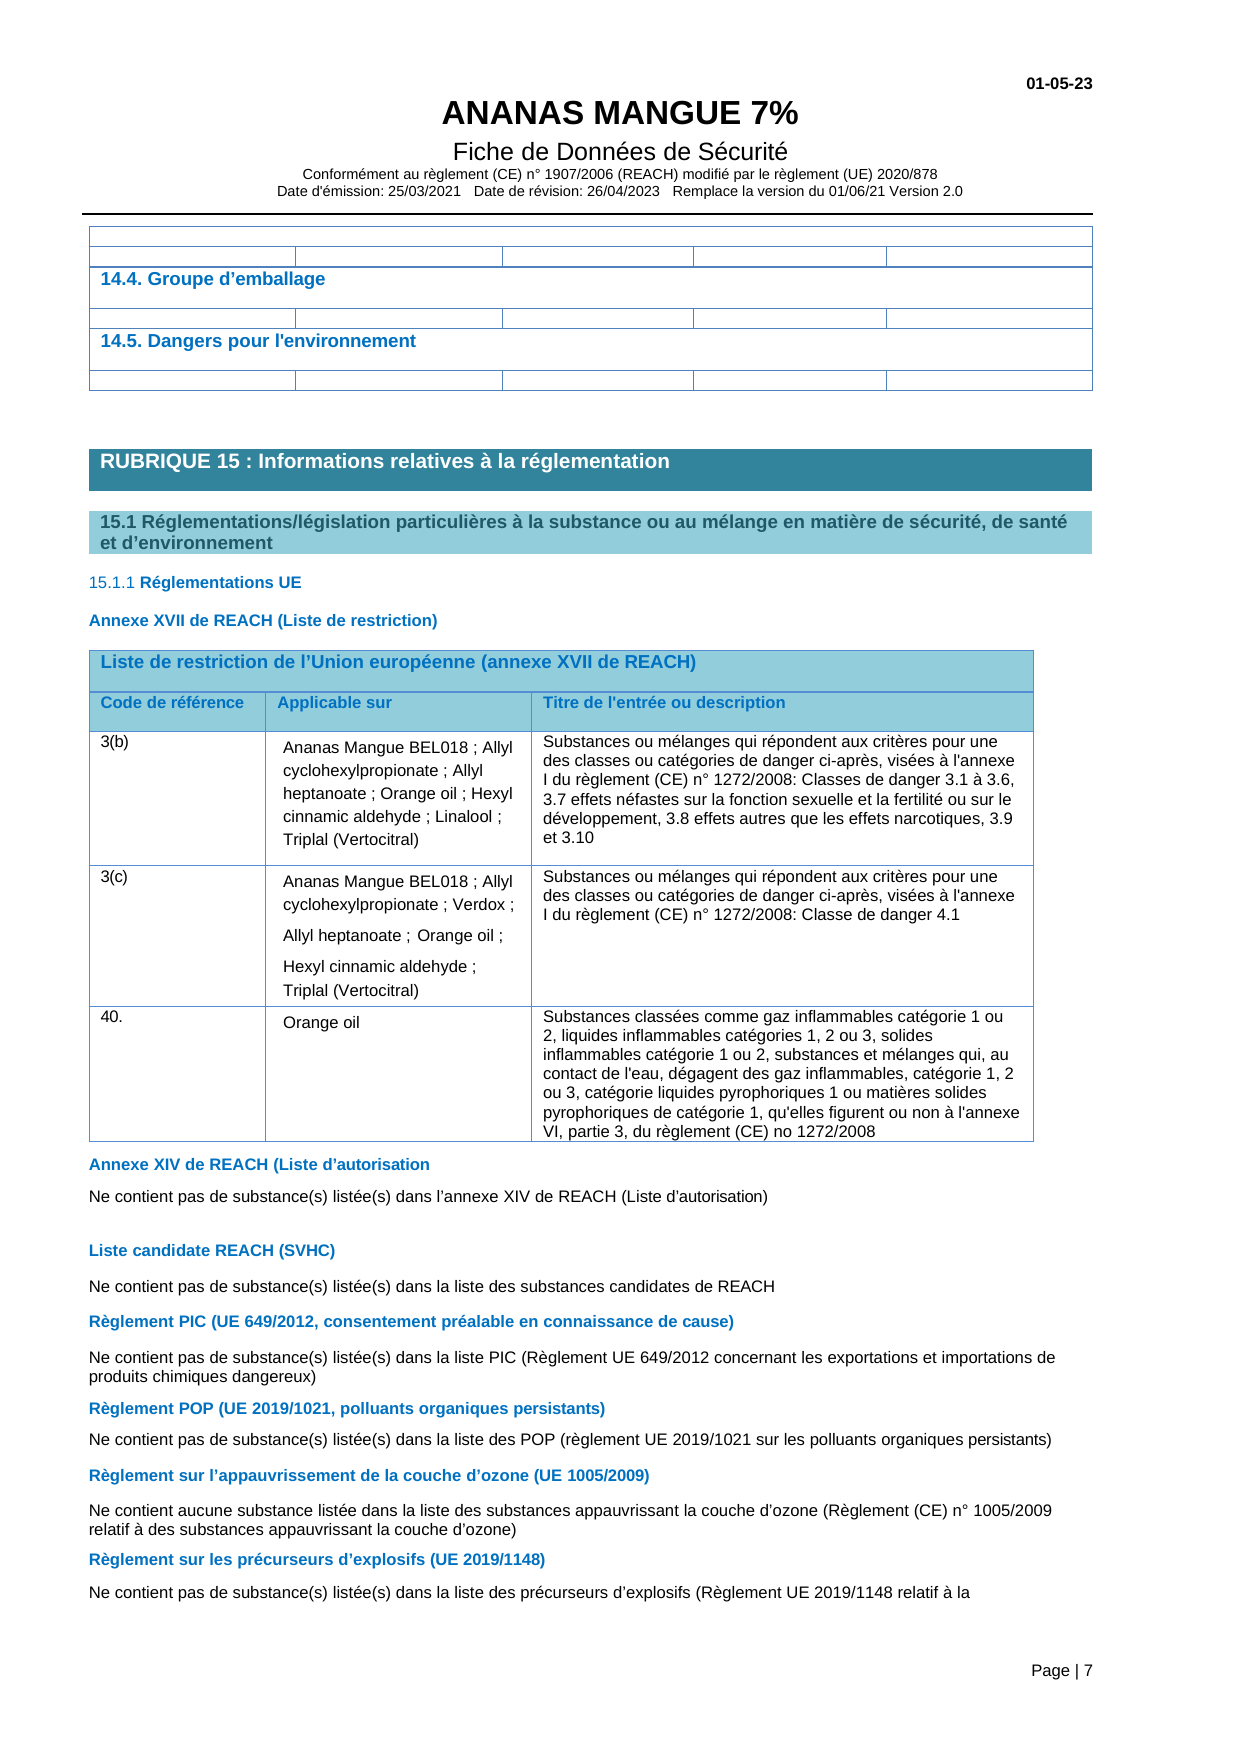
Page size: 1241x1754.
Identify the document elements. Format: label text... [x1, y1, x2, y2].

table_cell Substances ou mélanges qui répondent aux critères pour une des classes ou catégories de danger ci-après, visées à l'annexe I du règlement (CE) n° 1272/2008: Classes de danger 3.1 à 3.6, 3.7 effets néfastes sur la fonction sexuelle et la fertilité ou sur le développement, 3.8 effets autres que les effets narcotiques, 3.9 et 3.10 [532, 732, 1033, 865]
table_cell Code de référence [90, 693, 265, 731]
table_cell Substances classées comme gaz inflammables catégorie 1 ou 2, liquides inflammables catégories 1, 2 ou 3, solides inflammables catégorie 1 ou 2, substances et mélanges qui, au contact de l'eau, dégagent des gaz inflammables, catégorie 1, 2 ou 3, catégorie liquides pyrophoriques 1 ou matières solides pyrophoriques de catégorie 1, qu'elles figurent ou non à l'annexe VI, partie 3, du règlement (CE) no 1272/2008 [532, 1007, 1033, 1141]
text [88, 1582, 1093, 1602]
text Ne contient aucune substance listée dans la liste des substances appauvrissant la couche d’ozone (Règlement (CE) n° 1005/2009 relatif à des substances appauvrissant la couche d’ozone) [88, 1501, 1093, 1539]
table_cell [90, 309, 295, 328]
table_cell [90, 371, 295, 390]
table_cell Orange oil [266, 1007, 531, 1141]
text Règlement sur l’appauvrissement de la couche d’ozone (UE 1005/2009) [88, 1466, 1093, 1485]
text Liste candidate REACH (SVHC) [88, 1241, 1093, 1260]
table_cell Ananas Mangue BEL018 ; Allyl cyclohexylpropionate ; Allyl heptanoate ; Orange oil ; Hexyl cinnamic aldehyde ; Linalool ; Triplal (Vertocitral) [266, 732, 531, 865]
table_cell [90, 247, 295, 266]
table_cell [694, 247, 886, 266]
text Annexe XIV de REACH (Liste d’autorisation [88, 1154, 1093, 1174]
table_cell 40. [90, 1007, 265, 1141]
table_cell 3(b) [90, 732, 265, 865]
table_cell [887, 309, 1092, 328]
table_cell Titre de l'entrée ou description [532, 693, 1033, 731]
table_cell 14.4. Groupe d’emballage [90, 268, 1092, 308]
table_cell 14.5. Dangers pour l'environnement [90, 329, 1092, 370]
table_cell [503, 309, 693, 328]
table_cell [887, 247, 1092, 266]
text Ne contient pas de substance(s) listée(s) dans la liste des POP (règlement UE 2019/1021 sur les polluants organiques persistants) [88, 1430, 1093, 1449]
table_cell [694, 371, 886, 390]
table_cell Substances ou mélanges qui répondent aux critères pour une des classes ou catégories de danger ci-après, visées à l'annexe I du règlement (CE) n° 1272/2008: Classe de danger 4.1 [532, 866, 1033, 1006]
text Règlement PIC (UE 649/2012, consentement préalable en connaissance de cause) [88, 1312, 1093, 1331]
table_cell [503, 371, 693, 390]
table_cell [296, 371, 502, 390]
text Annexe XVII de REACH (Liste de restriction) [88, 611, 1093, 630]
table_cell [90, 227, 1092, 246]
table_cell Applicable sur [266, 693, 531, 731]
table_header Liste de restriction de l’Union européenne (annexe XVII de REACH) [90, 651, 1033, 691]
text Ne contient pas de substance(s) listée(s) dans la liste PIC (Règlement UE 649/2012 concernant les exportations et importations de produits chimiques dangereux) [88, 1348, 1093, 1386]
table_cell [296, 309, 502, 328]
text Règlement POP (UE 2019/1021, polluants organiques persistants) [88, 1398, 1093, 1418]
table_cell [503, 247, 693, 266]
table_header 15.1 Réglementations/législation particulières à la substance ou au mélange en matière de sécurité, de santé et d’environnement [89, 511, 1092, 554]
table_cell [694, 309, 886, 328]
text Ne contient pas de substance(s) listée(s) dans la liste des substances candidates de REACH [88, 1277, 1093, 1296]
table_cell 3(c) [90, 866, 265, 1006]
table_cell [296, 247, 502, 266]
text Ne contient pas de substance(s) listée(s) dans l’annexe XIV de REACH (Liste d’autorisation) [88, 1186, 1093, 1206]
text Règlement sur les précurseurs d’explosifs (UE 2019/1148) [88, 1549, 1093, 1569]
text 15.1.1 Réglementations UE [88, 573, 1093, 592]
table_cell Ananas Mangue BEL018 ; Allyl cyclohexylpropionate ; Verdox ; Allyl heptanoate ; Orange oil ; Hexyl cinnamic aldehyde ; Triplal (Vertocitral) [266, 866, 531, 1006]
table_header RUBRIQUE 15 : Informations relatives à la réglementation [89, 449, 1092, 491]
table_cell [887, 371, 1092, 390]
